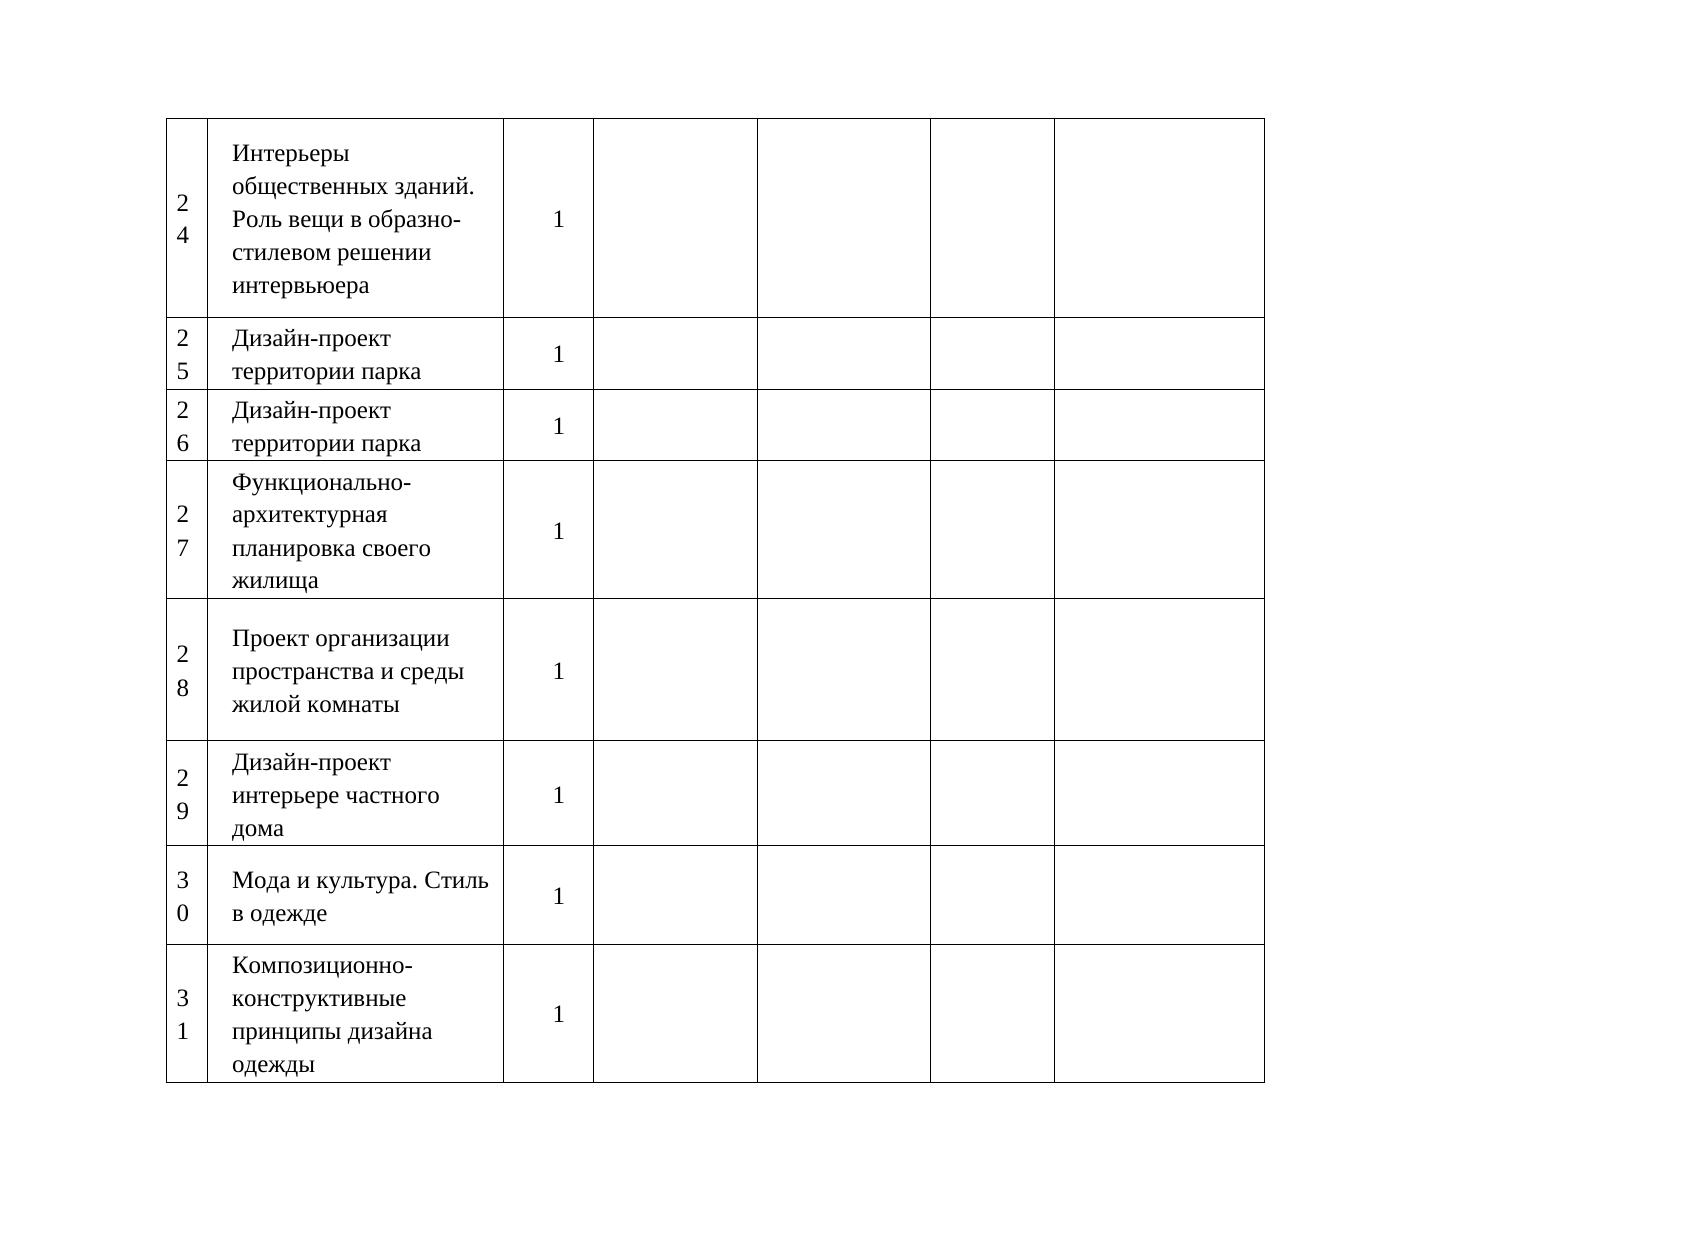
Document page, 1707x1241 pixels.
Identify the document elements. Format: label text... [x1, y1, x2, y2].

table_cell 24 [167, 119, 207, 317]
table_cell [931, 318, 1054, 388]
table_cell 1 [504, 119, 593, 317]
table_cell 1 [504, 846, 593, 944]
table_cell [1055, 741, 1264, 845]
table_cell 1 [504, 461, 593, 598]
table_cell [931, 119, 1054, 317]
table_cell Проект организации пространства и среды жилой комнаты [208, 599, 503, 740]
table_cell [931, 461, 1054, 598]
table_cell 25 [167, 318, 207, 388]
table_cell 1 [504, 741, 593, 845]
table_cell [594, 846, 757, 944]
table_cell [931, 741, 1054, 845]
table_cell [594, 945, 757, 1082]
table_cell [1055, 119, 1264, 317]
table_cell Дизайн-проект территории парка [208, 390, 503, 460]
table_cell [594, 461, 757, 598]
table_cell [758, 318, 930, 388]
table_cell Композиционно-конструктивные принципы дизайна одежды [208, 945, 503, 1082]
table_cell [594, 318, 757, 388]
table_cell [758, 599, 930, 740]
table_cell 27 [167, 461, 207, 598]
table_cell [931, 390, 1054, 460]
table_cell [594, 599, 757, 740]
table_cell 28 [167, 599, 207, 740]
table_cell 26 [167, 390, 207, 460]
table_cell [931, 599, 1054, 740]
table_cell [1055, 599, 1264, 740]
table_cell Мода и культура. Стиль в одежде [208, 846, 503, 944]
table_cell [758, 846, 930, 944]
table_cell 31 [167, 945, 207, 1082]
table_cell [1055, 461, 1264, 598]
table_cell 30 [167, 846, 207, 944]
table_cell 1 [504, 945, 593, 1082]
table_cell 1 [504, 318, 593, 388]
table_cell Интерьеры общественных зданий. Роль вещи в образно-стилевом решении интервьюера [208, 119, 503, 317]
table_cell [1055, 945, 1264, 1082]
table_cell [1055, 390, 1264, 460]
table_cell Функционально-архитектурная планировка своего жилища [208, 461, 503, 598]
table_cell [594, 390, 757, 460]
table_cell [931, 945, 1054, 1082]
table_cell [758, 119, 930, 317]
table_cell 1 [504, 390, 593, 460]
table_cell [758, 945, 930, 1082]
table_cell Дизайн-проект интерьере частного дома [208, 741, 503, 845]
table_cell [1055, 846, 1264, 944]
table_cell [758, 461, 930, 598]
table_cell Дизайн-проект территории парка [208, 318, 503, 388]
table_cell [1055, 318, 1264, 388]
table_cell [594, 741, 757, 845]
table_cell [758, 741, 930, 845]
table_cell [931, 846, 1054, 944]
table_cell 1 [504, 599, 593, 740]
table_cell [594, 119, 757, 317]
table_cell [758, 390, 930, 460]
table_cell 29 [167, 741, 207, 845]
